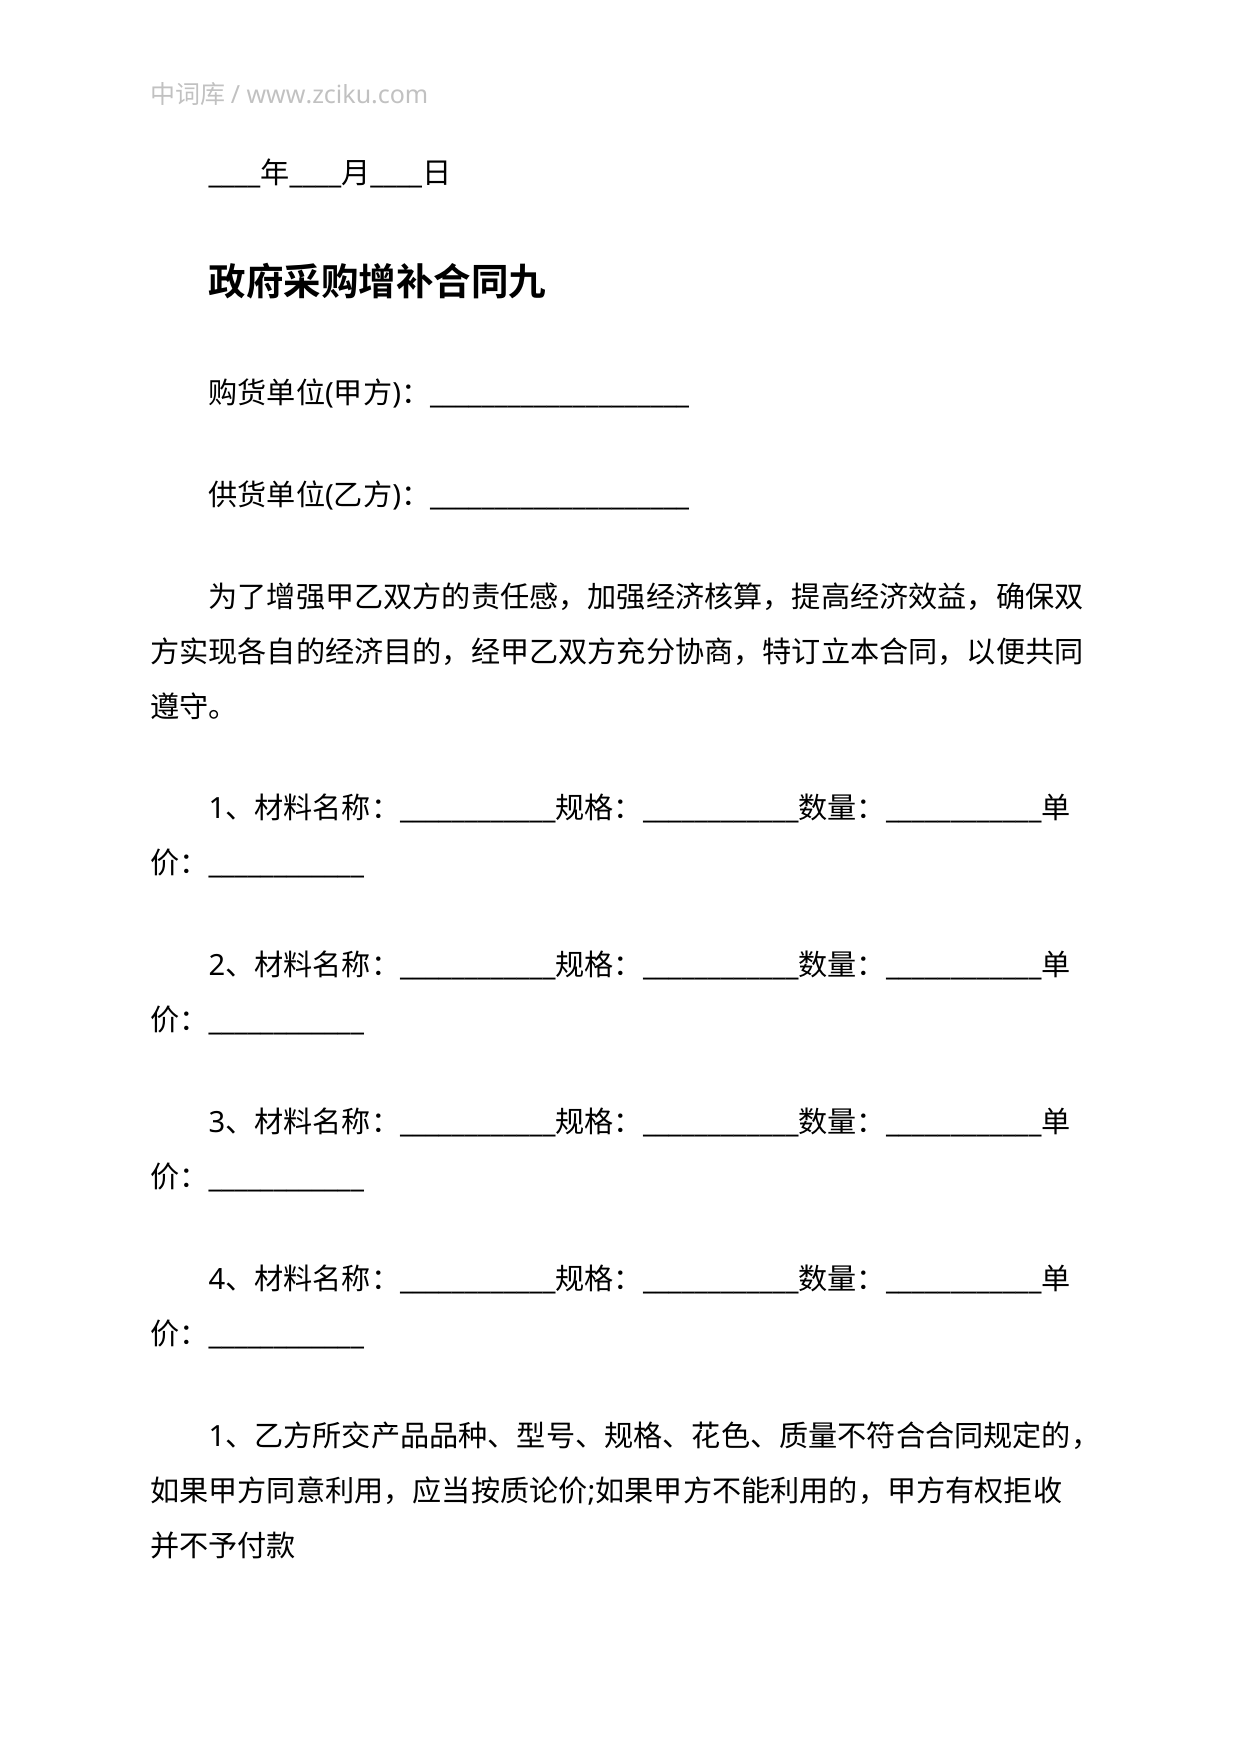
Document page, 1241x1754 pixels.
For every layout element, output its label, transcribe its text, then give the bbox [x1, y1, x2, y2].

text 政府采购增补合同九 [150, 252, 1090, 306]
text 供货单位(乙方)：____________________ [150, 471, 1090, 514]
text 2、材料名称：____________规格：____________数量：____________单价：____________ [150, 942, 1090, 1039]
text 1、材料名称：____________规格：____________数量：____________单价：____________ [150, 785, 1090, 882]
text 1、乙方所交产品品种、型号、规格、花色、质量不符合合同规定的，如果甲方同意利用，应当按质论价;如果甲方不能利用的，甲方有权拒收并不予付款 [150, 1413, 1090, 1565]
text 为了增强甲乙双方的责任感，加强经济核算，提高经济效益，确保双方实现各自的经济目的，经甲乙双方充分协商，特订立本合同，以便共同遵守。 [150, 573, 1090, 725]
text 3、材料名称：____________规格：____________数量：____________单价：____________ [150, 1099, 1090, 1196]
text ____年____月____日 [150, 150, 1090, 192]
text 4、材料名称：____________规格：____________数量：____________单价：____________ [150, 1256, 1090, 1353]
text 购货单位(甲方)：____________________ [150, 369, 1090, 412]
